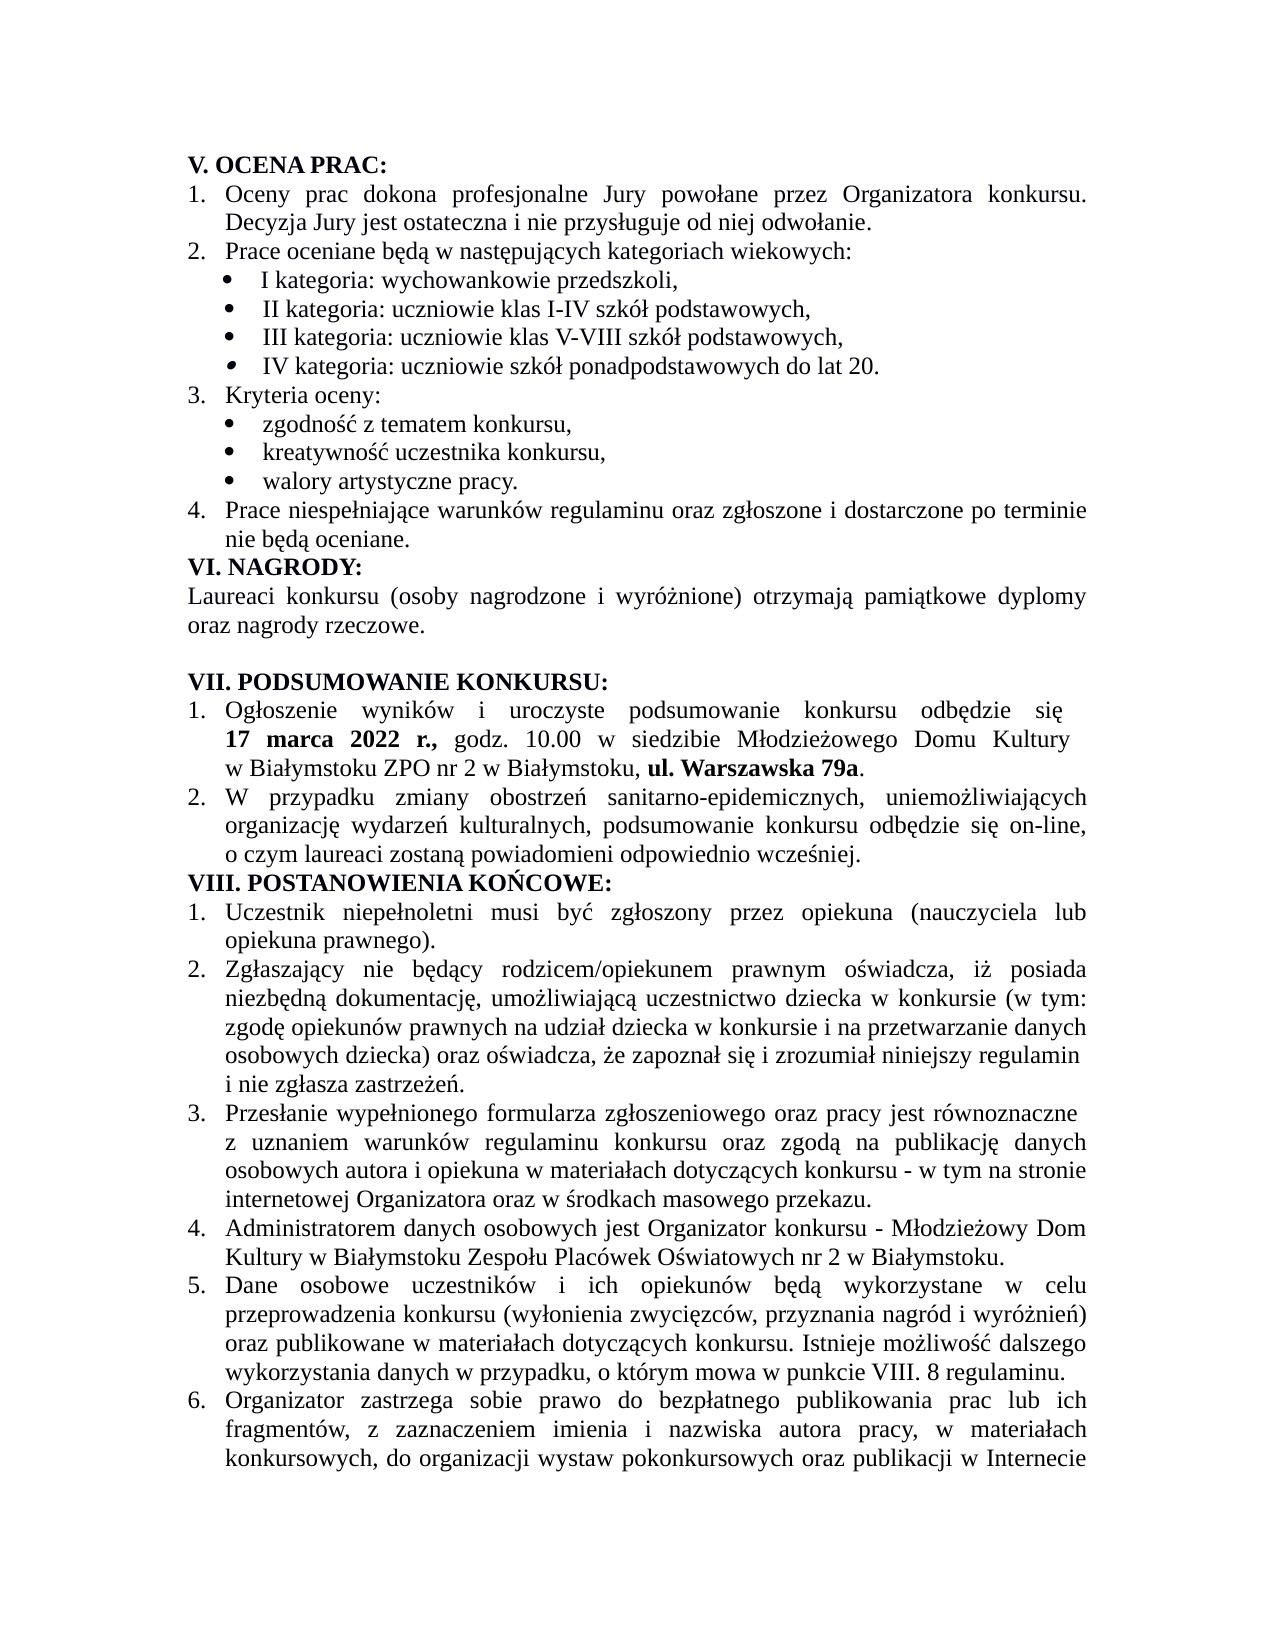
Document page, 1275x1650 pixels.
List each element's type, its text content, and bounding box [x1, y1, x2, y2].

list Przesłanie wypełnionego formularza zgłoszeniowego oraz pracy jest równoznaczne z uznaniem warunków regulaminu konkursu oraz zgodą na publikację danych osobowych autora i opiekuna w materiałach dotyczących konkursu - w tym na stronie internetowej Organizatora oraz w środkach masowego przekazu. [187, 1098, 1087, 1213]
list Prace niespełniające warunków regulaminu oraz zgłoszone i dostarczone po terminie nie będą oceniane. [187, 495, 1087, 552]
list Ogłoszenie wyników i uroczyste podsumowanie konkursu odbędzie się 17 marca 2022 r., godz. 10.00 w siedzibie Młodzieżowego Domu Kultury w Białymstoku ZPO nr 2 w Białymstoku, ul. Warszawska 79a. [187, 696, 1087, 782]
list kreatywność uczestnika konkursu, [225, 437, 1087, 466]
text V. OCENA PRAC: [187, 150, 1087, 179]
list I kategoria: wychowankowie przedszkoli, [223, 265, 1087, 294]
list IV kategoria: uczniowie szkół ponadpodstawowych do lat 20. [225, 351, 1087, 380]
list walory artystyczne pracy. [225, 466, 1087, 495]
text VIII. POSTANOWIENIA KOŃCOWE: [187, 868, 1087, 897]
list II kategoria: uczniowie klas I-IV szkół podstawowych, [225, 294, 1087, 322]
list Prace oceniane będą w następujących kategoriach wiekowych: [187, 236, 1087, 265]
list zgodność z tematem konkursu, [225, 409, 1087, 437]
list Dane osobowe uczestników i ich opiekunów będą wykorzystane w celu przeprowadzenia konkursu (wyłonienia zwycięzców, przyznania nagród i wyróżnień) oraz publikowane w materiałach dotyczących konkursu. Istnieje możliwość dalszego wykorzystania danych w przypadku, o którym mowa w punkcie VIII. 8 regulaminu. [187, 1271, 1087, 1386]
list Oceny prac dokona profesjonalne Jury powołane przez Organizatora konkursu. Decyzja Jury jest ostateczna i nie przysługuje od niej odwołanie. [187, 179, 1087, 236]
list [187, 1386, 1087, 1472]
text VII. PODSUMOWANIE KONKURSU: [187, 667, 1087, 696]
text Laureaci konkursu (osoby nagrodzone i wyróżnione) otrzymają pamiątkowe dyplomy oraz nagrody rzeczowe. [187, 581, 1087, 639]
list Uczestnik niepełnoletni musi być zgłoszony przez opiekuna (nauczyciela lub opiekuna prawnego). [187, 897, 1087, 954]
list Administratorem danych osobowych jest Organizator konkursu - Młodzieżowy Dom Kultury w Białymstoku Zespołu Placówek Oświatowych nr 2 w Białymstoku. [187, 1213, 1087, 1271]
list III kategoria: uczniowie klas V-VIII szkół podstawowych, [225, 322, 1087, 351]
text VI. NAGRODY: [187, 552, 1087, 581]
list Zgłaszający nie będący rodzicem/opiekunem prawnym oświadcza, iż posiada niezbędną dokumentację, umożliwiającą uczestnictwo dziecka w konkursie (w tym: zgodę opiekunów prawnych na udział dziecka w konkursie i na przetwarzanie danych osobowych dziecka) oraz oświadcza, że zapoznał się i zrozumiał niniejszy regulamin i nie zgłasza zastrzeżeń. [187, 954, 1087, 1098]
list W przypadku zmiany obostrzeń sanitarno-epidemicznych, uniemożliwiających organizację wydarzeń kulturalnych, podsumowanie konkursu odbędzie się on-line, o czym laureaci zostaną powiadomieni odpowiednio wcześniej. [187, 782, 1087, 868]
list Kryteria oceny: [187, 380, 1087, 409]
